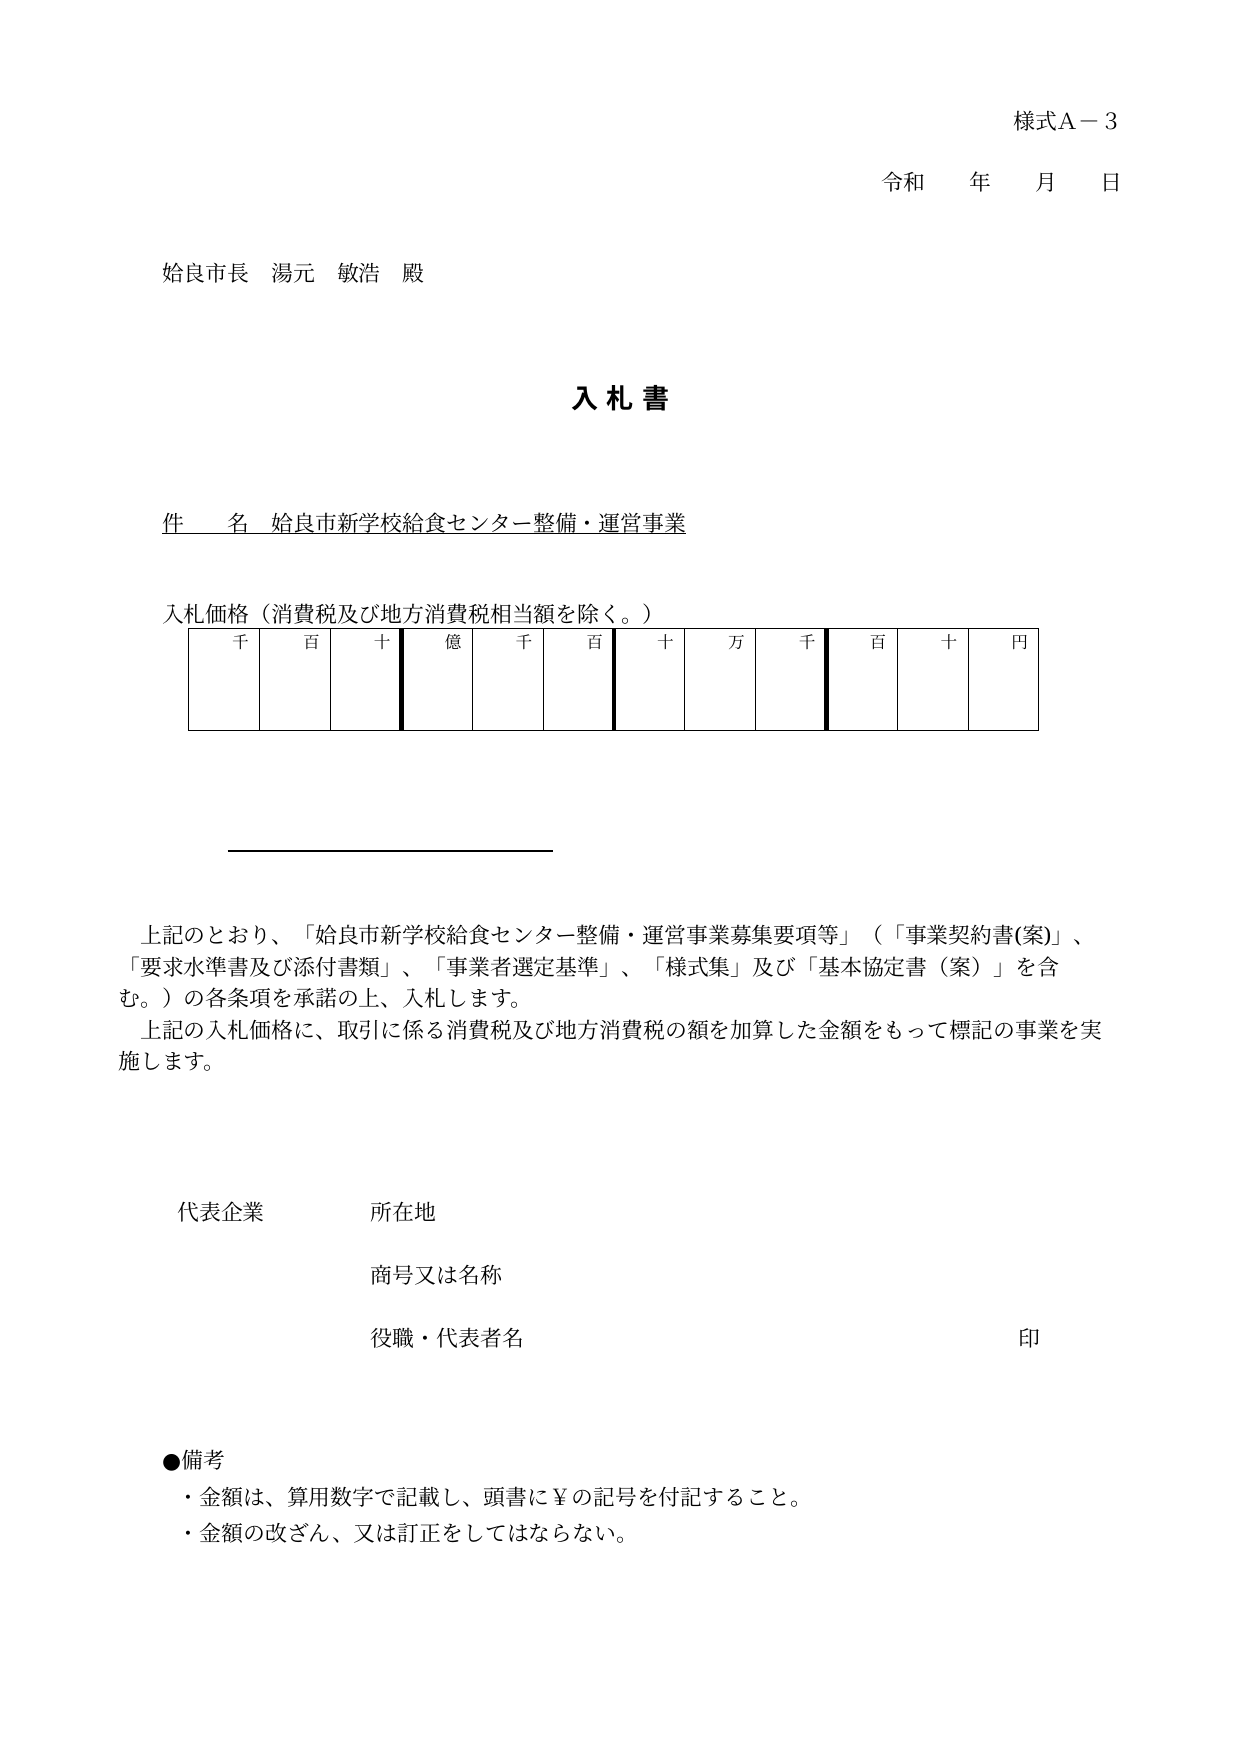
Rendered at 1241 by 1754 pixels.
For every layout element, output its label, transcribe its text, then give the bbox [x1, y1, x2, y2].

text 商号又は名称 [177, 1258, 1122, 1289]
table_header 百 [544, 629, 612, 653]
table_cell [331, 653, 399, 730]
text ・金額は、算用数字で記載し、頭書に￥の記号を付記すること。 [177, 1480, 1122, 1511]
table_cell [969, 653, 1038, 730]
table_cell [404, 653, 472, 730]
text 様式Ａ－３ [118, 104, 1122, 135]
text 役職・代表者名 印 [177, 1321, 1122, 1352]
table_cell [260, 653, 330, 730]
table_header 百 [260, 629, 330, 653]
table_header 千 [473, 629, 543, 653]
table_cell [756, 653, 824, 730]
text 入札書 [118, 377, 1122, 416]
text 上記のとおり、「姶良市新学校給食センター整備・運営事業募集要項等」（「事業契約書(案)」、「要求水準書及び添付書類」、「事業者選定基準」、「様式集」及び「基本協定書（案）」を含む。）の各条項を承諾の上、入札します。 [118, 918, 1122, 1013]
table_header 十 [616, 629, 684, 653]
text 入札価格（消費税及び地方消費税相当額を除く。） [118, 597, 1122, 628]
text 件 名 姶良市新学校給食センター整備・運営事業 [118, 506, 1122, 537]
text 代表企業 所在地 [177, 1195, 1122, 1226]
table_cell [189, 653, 259, 730]
table_header 十 [898, 629, 968, 653]
table_header 千 [756, 629, 824, 653]
table_cell [829, 653, 897, 730]
table_cell [473, 653, 543, 730]
table_header 万 [685, 629, 755, 653]
table_header 千 [189, 629, 259, 653]
text ●備考 [162, 1443, 1122, 1475]
table_header 円 [969, 629, 1038, 653]
table_header 百 [829, 629, 897, 653]
text 令和 年 月 日 [118, 165, 1122, 197]
table_cell [544, 653, 612, 730]
text 姶良市長 湯元 敏浩 殿 [118, 256, 1122, 288]
table_cell [616, 653, 684, 730]
table_header 十 [331, 629, 399, 653]
table_header 億 [404, 629, 472, 653]
text 上記の入札価格に、取引に係る消費税及び地方消費税の額を加算した金額をもって標記の事業を実施します。 [118, 1013, 1122, 1076]
table_cell [685, 653, 755, 730]
text ・金額の改ざん、又は訂正をしてはならない。 [177, 1516, 1122, 1547]
table_cell [898, 653, 968, 730]
